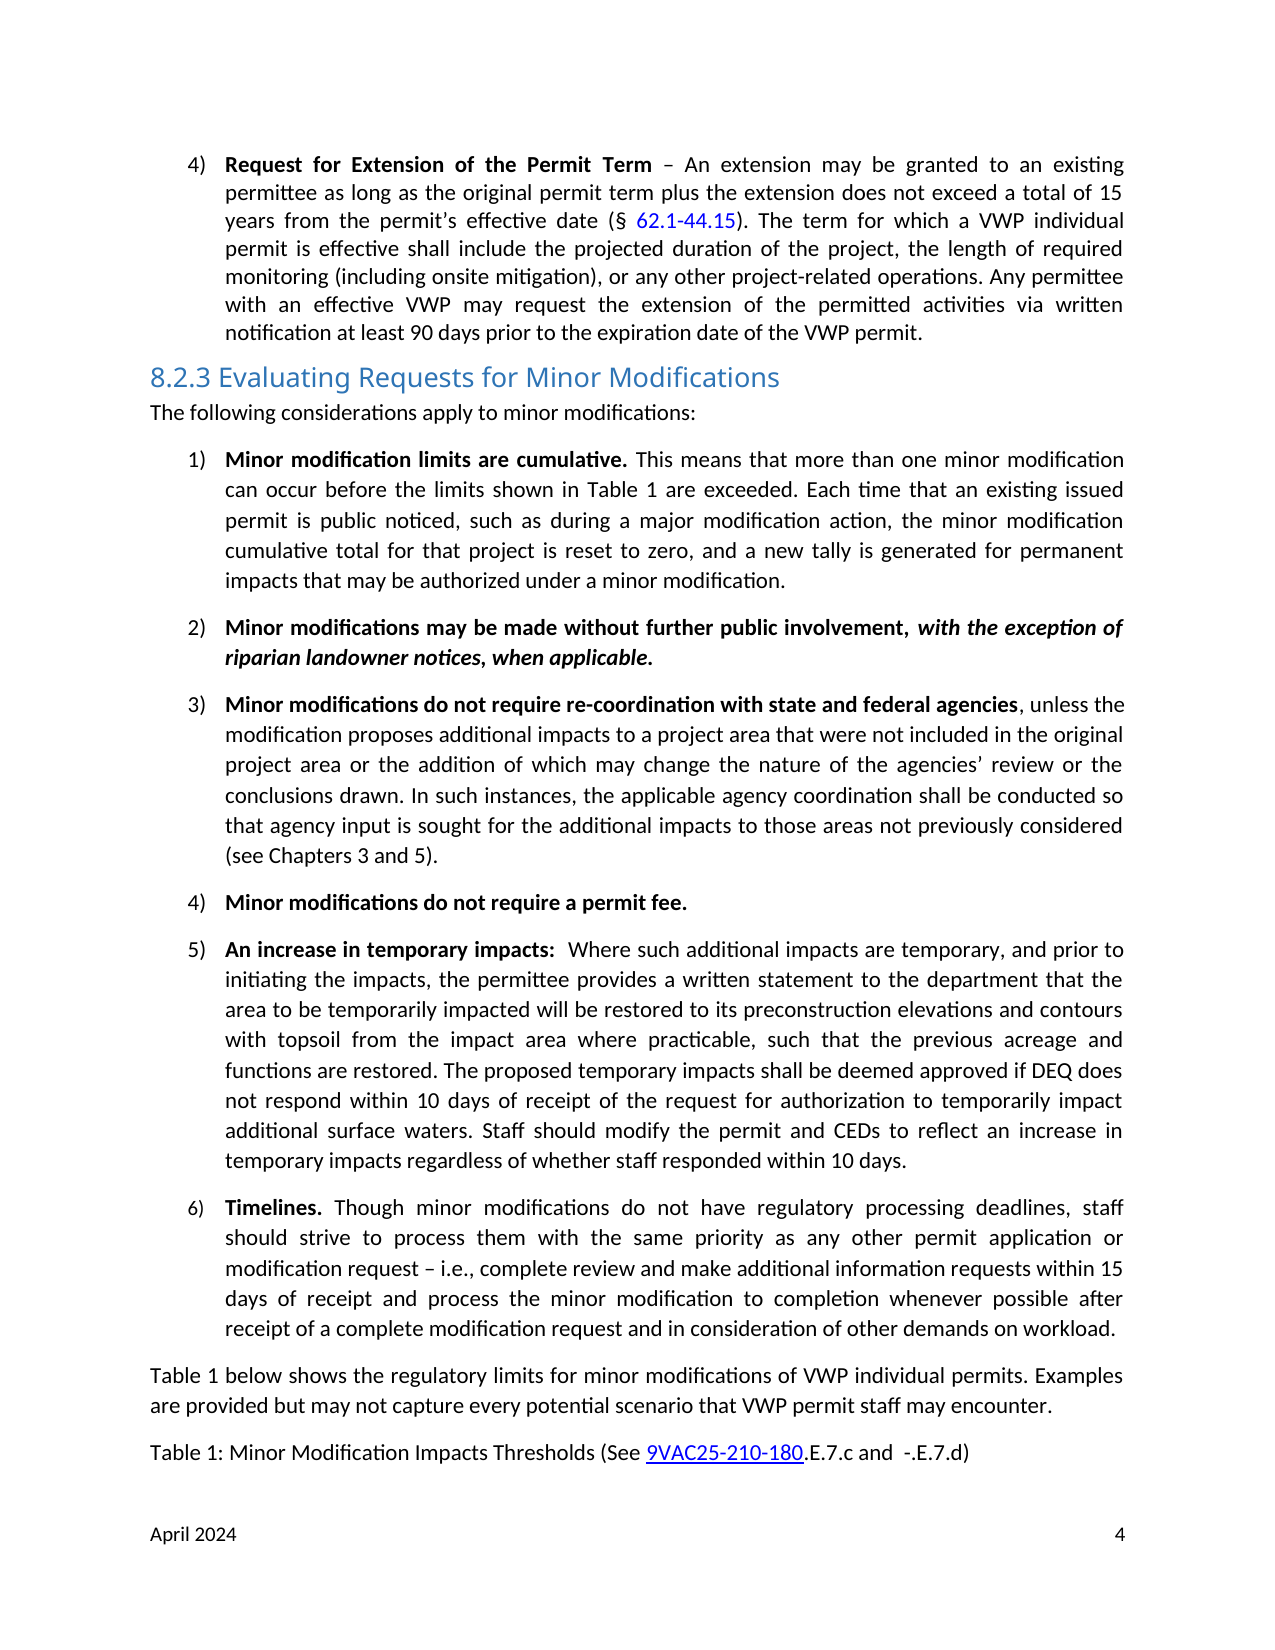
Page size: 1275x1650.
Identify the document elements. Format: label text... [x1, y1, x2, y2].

list Minor modifications do not require re-coordination with state and federal agencies, unless the modification proposes additional impacts to a project area that were not included in the original project area or the addition of which may change the nature of the agencies’ review or the conclusions drawn. In such instances, the applicable agency coordination shall be conducted so that agency input is sought for the additional impacts to those areas not previously considered (see Chapters 3 and 5). [187, 690, 1125, 869]
text Table 1 below shows the regulatory limits for minor modifications of VWP individual permits. Examples are provided but may not capture every potential scenario that VWP permit staff may encounter. [150, 1361, 1125, 1419]
list Timelines. Though minor modifications do not have regulatory processing deadlines, staff should strive to process them with the same priority as any other permit application or modification request – i.e., complete review and make additional information requests within 15 days of receipt and process the minor modification to completion whenever possible after receipt of a complete modification request and in consideration of other demands on workload. [187, 1193, 1125, 1342]
list Request for Extension of the Permit Term – An extension may be granted to an existing permittee as long as the original permit term plus the extension does not exceed a total of 15 years from the permit’s effective date (§ 62.1-44.15). The term for which a VWP individual permit is effective shall include the projected duration of the project, the length of required monitoring (including onsite mitigation), or any other project-related operations. Any permittee with an effective VWP may request the extension of the permitted activities via written notification at least 90 days prior to the expiration date of the VWP permit. [187, 150, 1125, 346]
list Minor modification limits are cumulative. This means that more than one minor modification can occur before the limits shown in Table 1 are exceeded. Each time that an existing issued permit is public noticed, such as during a major modification action, the minor modification cumulative total for that project is reset to zero, and a new tally is generated for permanent impacts that may be authorized under a minor modification. [187, 445, 1125, 594]
list Minor modifications do not require a permit fee. [187, 888, 1125, 916]
text The following considerations apply to minor modifications: [150, 398, 1125, 426]
text Table 1: Minor Modification Impacts Thresholds (See 9VAC25-210-180.E.7.c and -.E.7.d) [150, 1438, 1125, 1466]
list Minor modifications may be made without further public involvement, with the exception of riparian landowner notices, when applicable. [187, 613, 1125, 671]
list An increase in temporary impacts: Where such additional impacts are temporary, and prior to initiating the impacts, the permittee provides a written statement to the department that the area to be temporarily impacted will be restored to its preconstruction elevations and contours with topsoil from the impact area where practicable, such that the previous acreage and functions are restored. The proposed temporary impacts shall be deemed approved if DEQ does not respond within 10 days of receipt of the request for authorization to temporarily impact additional surface waters. Staff should modify the permit and CEDs to reflect an increase in temporary impacts regardless of whether staff responded within 10 days. [187, 935, 1125, 1174]
subtitle 8.2.3 Evaluating Requests for Minor Modifications [150, 359, 1125, 396]
